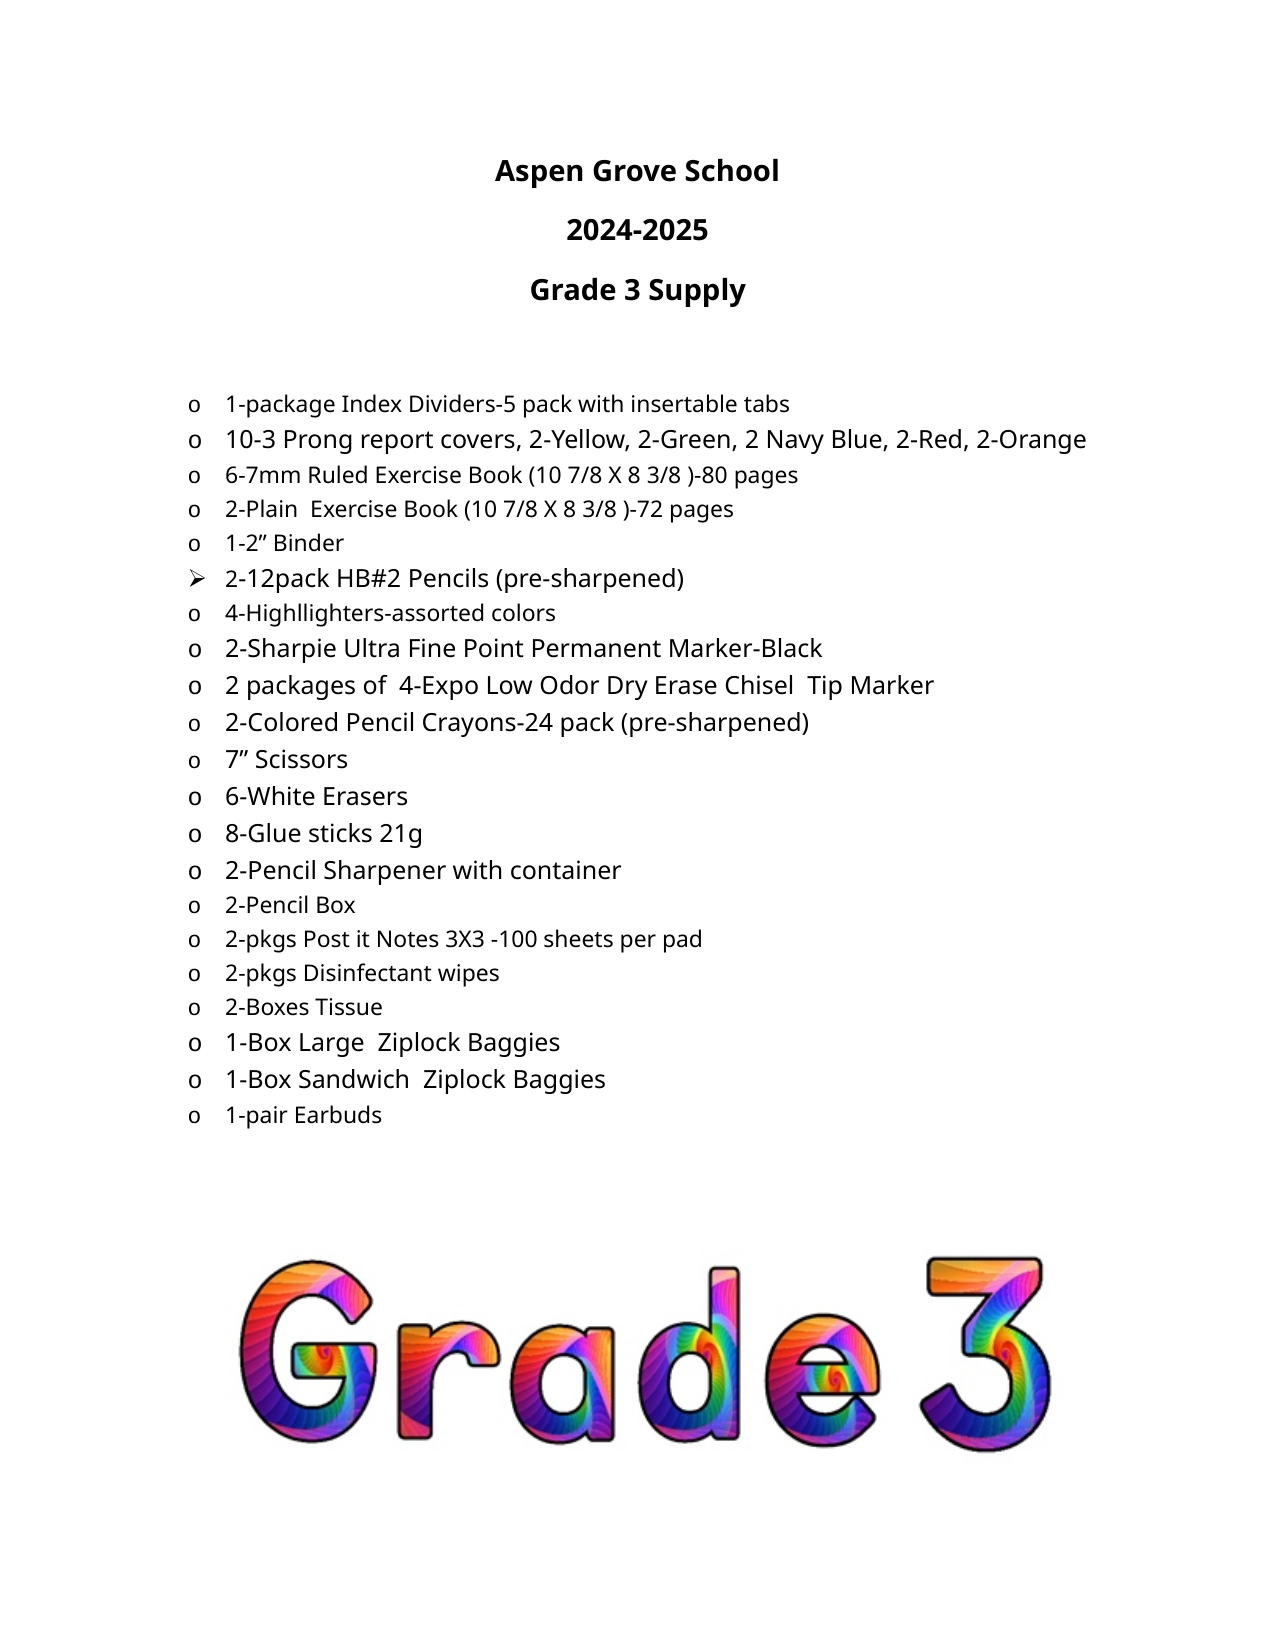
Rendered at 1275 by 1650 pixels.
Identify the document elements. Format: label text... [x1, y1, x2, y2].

list 2-Pencil Sharpener with container [187, 852, 1125, 887]
list 2-Plain Exercise Book (10 7/8 X 8 3/8 )-72 pages [187, 493, 1125, 524]
list 2 packages of 4-Expo Low Odor Dry Erase Chisel Tip Marker [187, 668, 1125, 702]
list 4-Highllighters-assorted colors [187, 597, 1125, 628]
list 2-12pack HB#2 Pencils (pre-sharpened) [187, 560, 1125, 594]
list 10-3 Prong report covers, 2-Yellow, 2-Green, 2 Navy Blue, 2-Red, 2-Orange [187, 422, 1125, 456]
text Aspen Grove School [150, 150, 1125, 190]
list 2-Colored Pencil Crayons-24 pack (pre-sharpened) [187, 705, 1125, 739]
list 2-pkgs Disinfectant wipes [187, 957, 1125, 988]
list 6-White Erasers [187, 778, 1125, 813]
list 8-Glue sticks 21g [187, 815, 1125, 850]
list 2-pkgs Post it Notes 3X3 -100 sheets per pad [187, 923, 1125, 954]
list 6-7mm Ruled Exercise Book (10 7/8 X 8 3/8 )-80 pages [187, 459, 1125, 490]
picture [225, 1200, 1094, 1469]
list 1-Box Sandwich Ziplock Baggies [187, 1062, 1125, 1096]
list 1-2” Binder [187, 526, 1125, 558]
list 1-pair Earbuds [187, 1099, 1125, 1130]
list 7” Scissors [187, 742, 1125, 776]
list 2-Pencil Box [187, 889, 1125, 921]
text 2024-2025 [150, 209, 1125, 249]
text Grade 3 Supply [150, 269, 1125, 309]
list 1-Box Large Ziplock Baggies [187, 1025, 1125, 1059]
list 2-Boxes Tissue [187, 991, 1125, 1022]
list 1-package Index Dividers-5 pack with insertable tabs [187, 388, 1125, 419]
list 2-Sharpie Ultra Fine Point Permanent Marker-Black [187, 631, 1125, 665]
